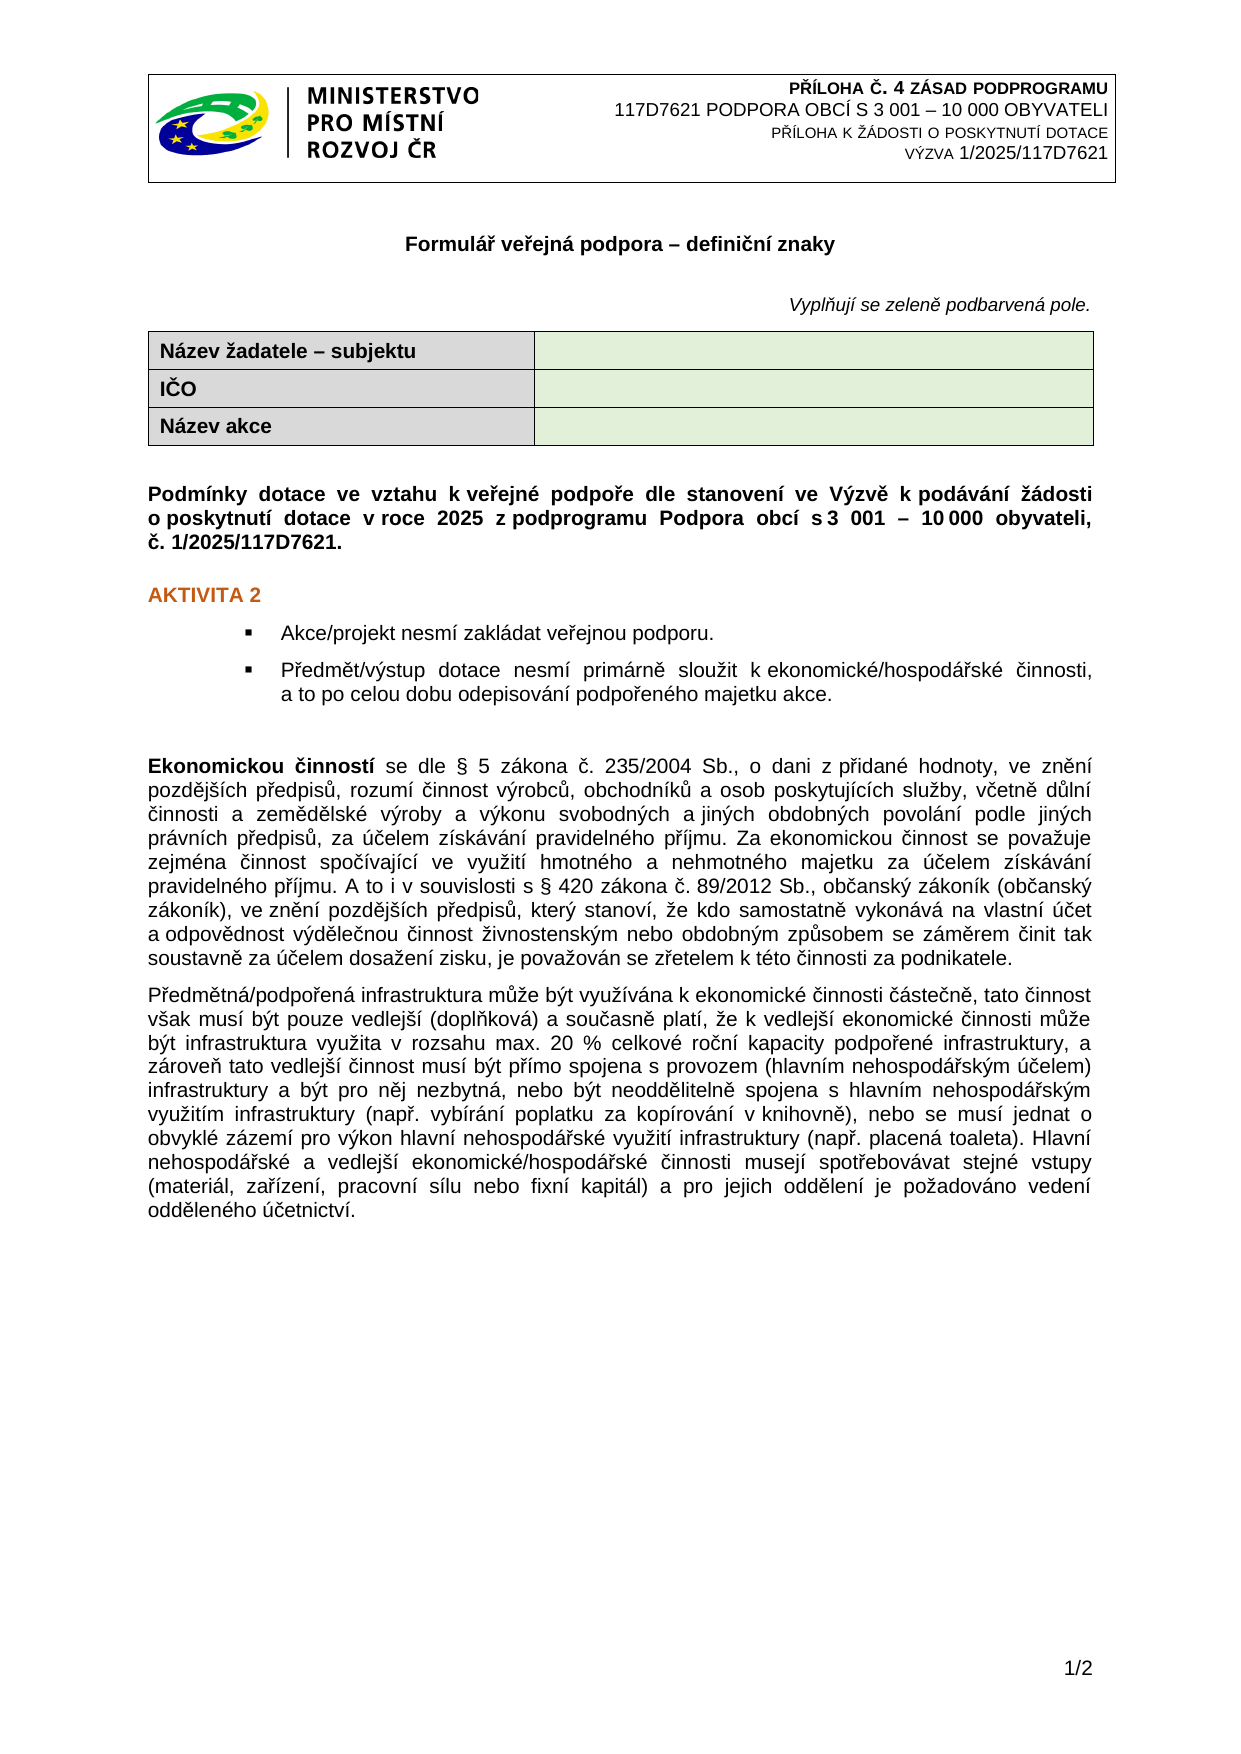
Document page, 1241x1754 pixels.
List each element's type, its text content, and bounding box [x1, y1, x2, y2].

list AKTIVITA 2 [148, 579, 1092, 608]
text Formulář veřejná podpora – definiční znaky [148, 232, 1092, 256]
list Vyplňují se zeleně podbarvená pole. [223, 294, 1092, 315]
text Předmětná/podpořená infrastruktura může být využívána k ekonomické činnosti částečně, tato činnost však musí být pouze vedlejší (doplňková) a současně platí, že k vedlejší ekonomické činnosti může být infrastruktura využita v rozsahu max. 20 % celkové roční kapacity podpořené infrastruktury, a zároveň tato vedlejší činnost musí být přímo spojena s provozem (hlavním nehospodářským účelem) infrastruktury a být pro něj nezbytná, nebo být neoddělitelně spojena s hlavním nehospodářským využitím infrastruktury (např. vybírání poplatku za kopírování v knihovně), nebo se musí jednat o obvyklé zázemí pro výkon hlavní nehospodářské využití infrastruktury (např. placená toaleta). Hlavní nehospodářské a vedlejší ekonomické/hospodářské činnosti musejí spotřebovávat stejné vstupy (materiál, zařízení, pracovní sílu nebo fixní kapitál) a pro jejich oddělení je požadováno vedení odděleného účetnictví. [148, 982, 1092, 1222]
list Akce/projekt nesmí zakládat veřejnou podporu. [243, 621, 1092, 645]
table_cell Název akce [149, 408, 534, 445]
list Předmět/výstup dotace nesmí primárně sloužit k ekonomické/hospodářské činnosti, a to po celou dobu odepisování podpořeného majetku akce. [243, 657, 1092, 705]
text Ekonomickou činností se dle § 5 zákona č. 235/2004 Sb., o dani z přidané hodnoty, ve znění pozdějších předpisů, rozumí činnost výrobců, obchodníků a osob poskytujících služby, včetně důlní činnosti a zemědělské výroby a výkonu svobodných a jiných obdobných povolání podle jiných právních předpisů, za účelem získávání pravidelného příjmu. Za ekonomickou činnost se považuje zejména činnost spočívající ve využití hmotného a nehmotného majetku za účelem získávání pravidelného příjmu. A to i v souvislosti s § 420 zákona č. 89/2012 Sb., občanský zákoník (občanský zákoník), ve znění pozdějších předpisů, který stanoví, že kdo samostatně vykonává na vlastní účet a odpovědnost výdělečnou činnost živnostenským nebo obdobným způsobem se záměrem činit tak soustavně za účelem dosažení zisku, je považován se zřetelem k této činnosti za podnikatele. [148, 874, 1092, 970]
text Podmínky dotace ve vztahu k veřejné podpoře dle stanovení ve Výzvě k podávání žádosti o poskytnutí dotace v roce 2025 z podprogramu Podpora obcí s 3 001 – 10 000 obyvateli, č. 1/2025/117D7621. [148, 482, 1092, 554]
picture [155, 87, 479, 158]
table_header [535, 332, 1093, 369]
table_cell [535, 408, 1093, 445]
table_cell IČO [149, 370, 534, 407]
table_header Název žadatele – subjektu [149, 332, 534, 369]
table_cell [535, 370, 1093, 407]
